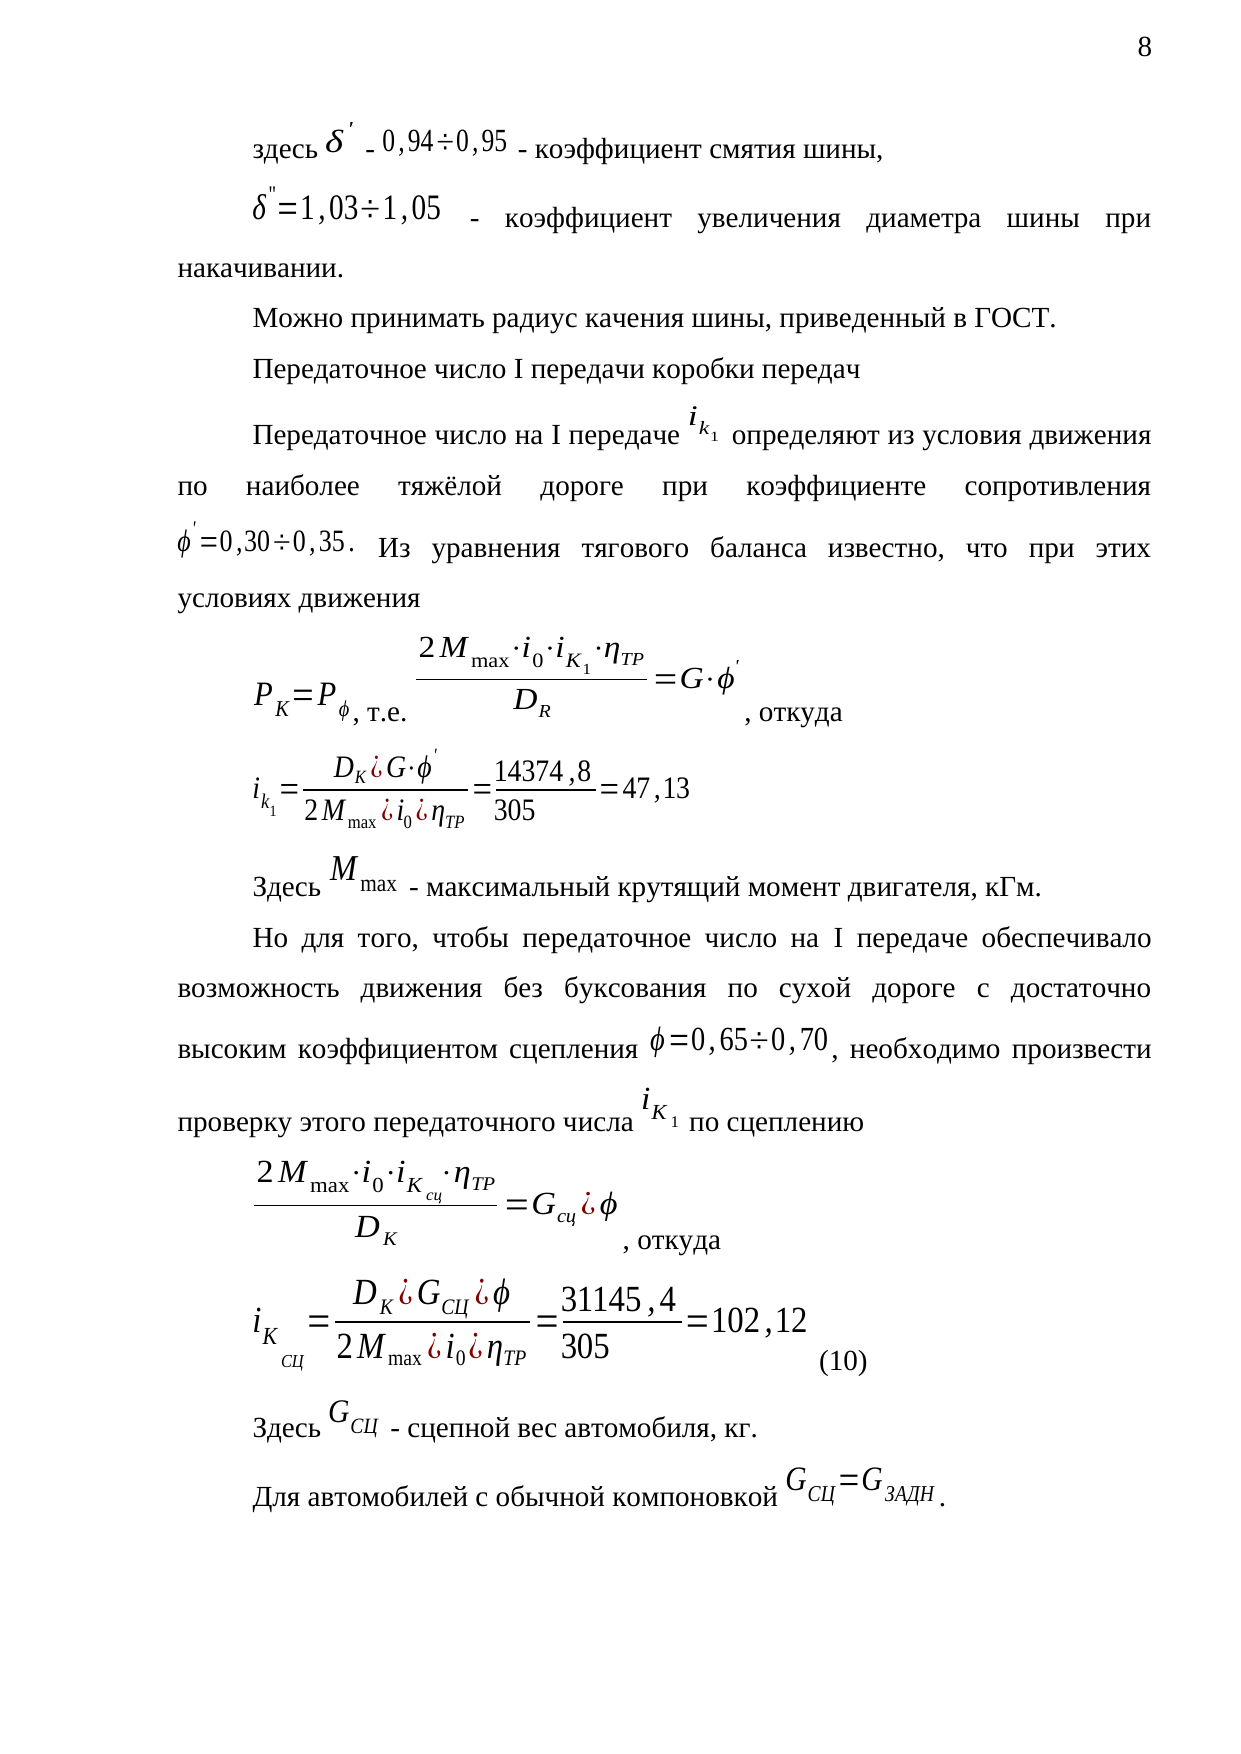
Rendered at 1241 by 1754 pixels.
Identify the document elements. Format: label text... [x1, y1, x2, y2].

text Для автомобилей с обычной компоновкой . [177, 1461, 1152, 1512]
text здесь - - коэффициент смятия шины, [177, 118, 1152, 165]
text , откуда [177, 1154, 1152, 1256]
text Можно принимать радиус качения шины, приведенный в ГОСТ. [177, 300, 1152, 334]
text Здесь - максимальный крутящий момент двигателя, кГм. [177, 848, 1152, 903]
text - коэффициент увеличения диаметра шины при накачивании. [177, 182, 1152, 284]
text Здесь - сцепной вес автомобиля, кг. [177, 1394, 1152, 1444]
text , т.е. , откуда [177, 631, 1152, 727]
text (10) [177, 1272, 1152, 1377]
text Передаточное число на I передаче определяют из условия движения по наиболее тяжёлой дороге при коэффициенте сопротивления Из уравнения тягового баланса известно, что при этих условиях движения [177, 401, 1152, 614]
text Но для того, чтобы передаточное число на I передаче обеспечивало возможность движения без буксования по сухой дороге с достаточно высоким коэффициентом сцепления , необходимо произвести проверку этого передаточного числа по сцеплению [177, 920, 1152, 1137]
text Передаточное число I передачи коробки передач [177, 351, 1152, 384]
